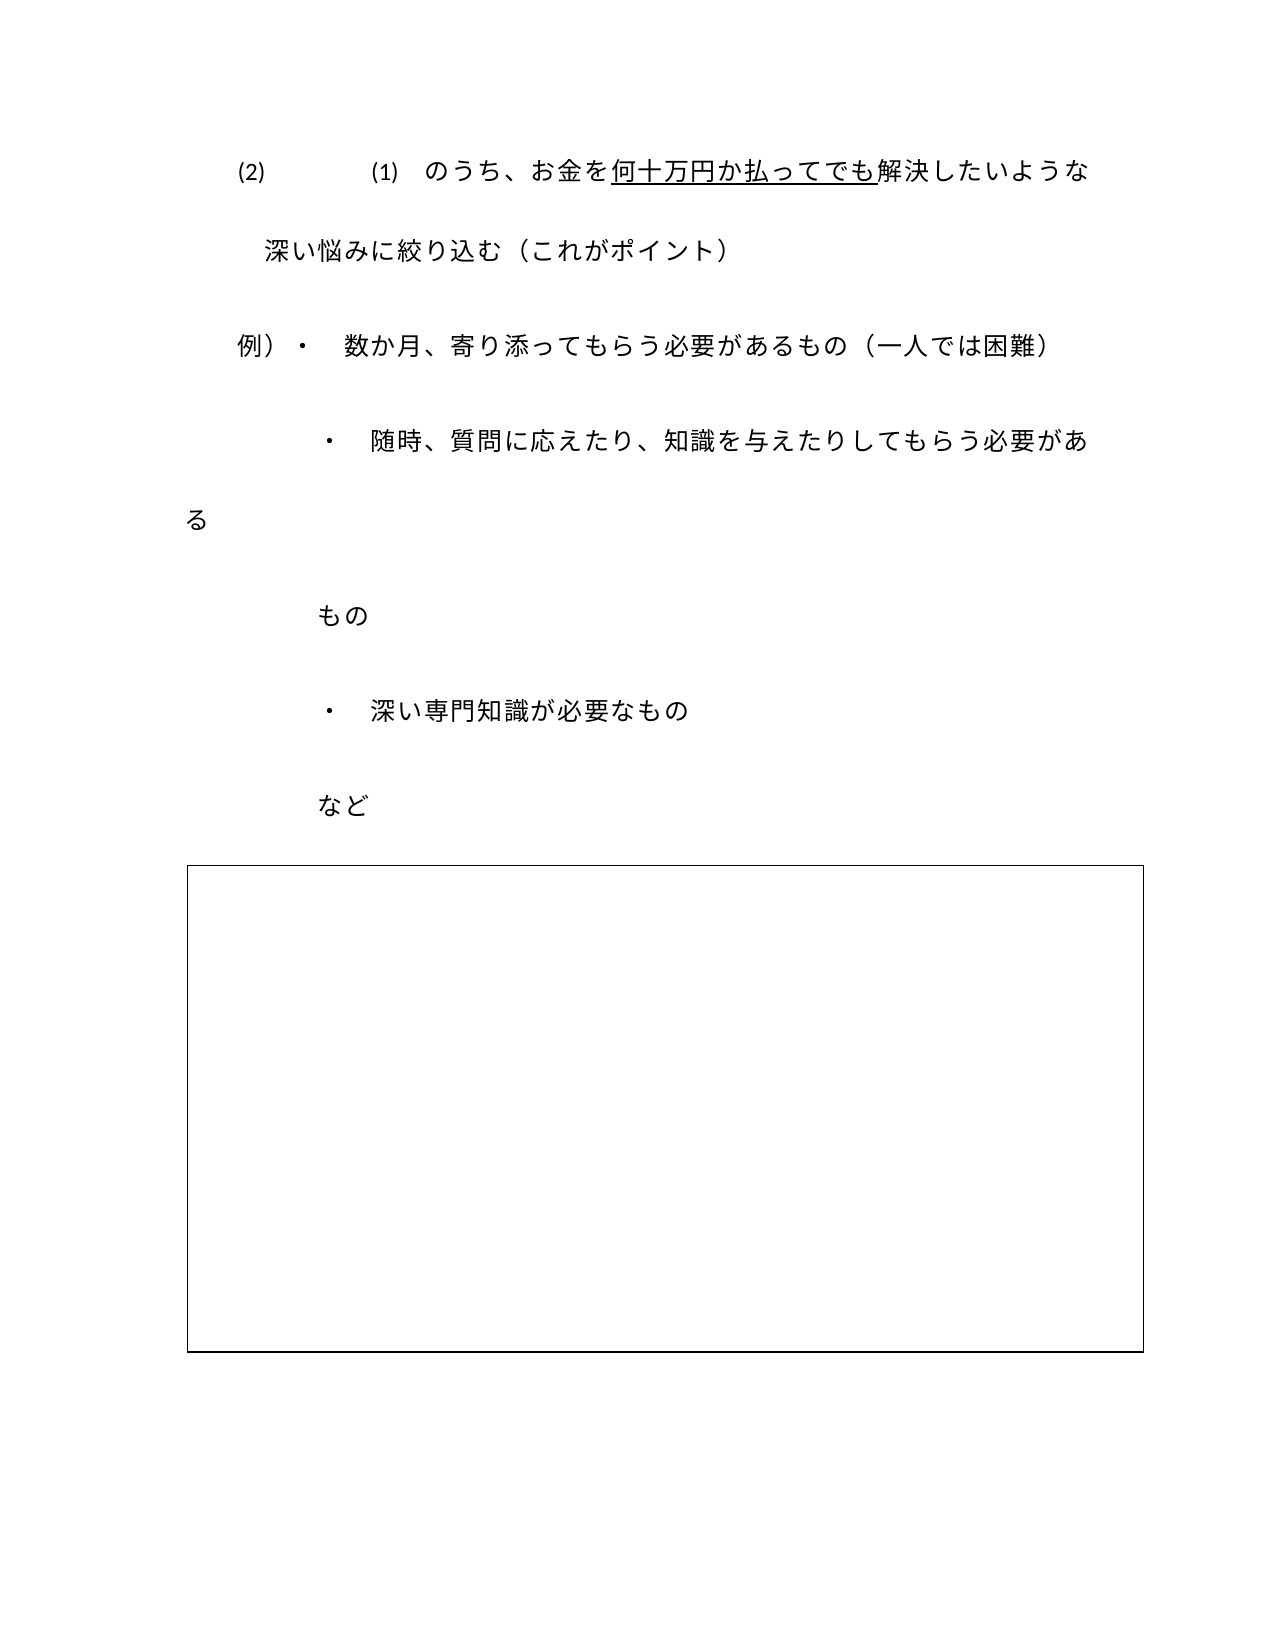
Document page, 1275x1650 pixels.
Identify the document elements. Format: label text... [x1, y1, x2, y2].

text ・ 随時、質問に応えたり、知識を与えたりしてもらう必要がある [184, 405, 1091, 553]
text など [184, 770, 1091, 839]
table_header [188, 866, 1143, 1351]
text もの [184, 579, 1091, 648]
text 例）・ 数か月、寄り添ってもらう必要があるもの（一人では困難） [184, 310, 1091, 379]
text ・ 深い専門知識が必要なもの [184, 675, 1091, 744]
list (1)のうち、お金を何十万円か払ってでも解決したいような深い悩みに絞り込む（これがポイント） [211, 135, 1091, 284]
